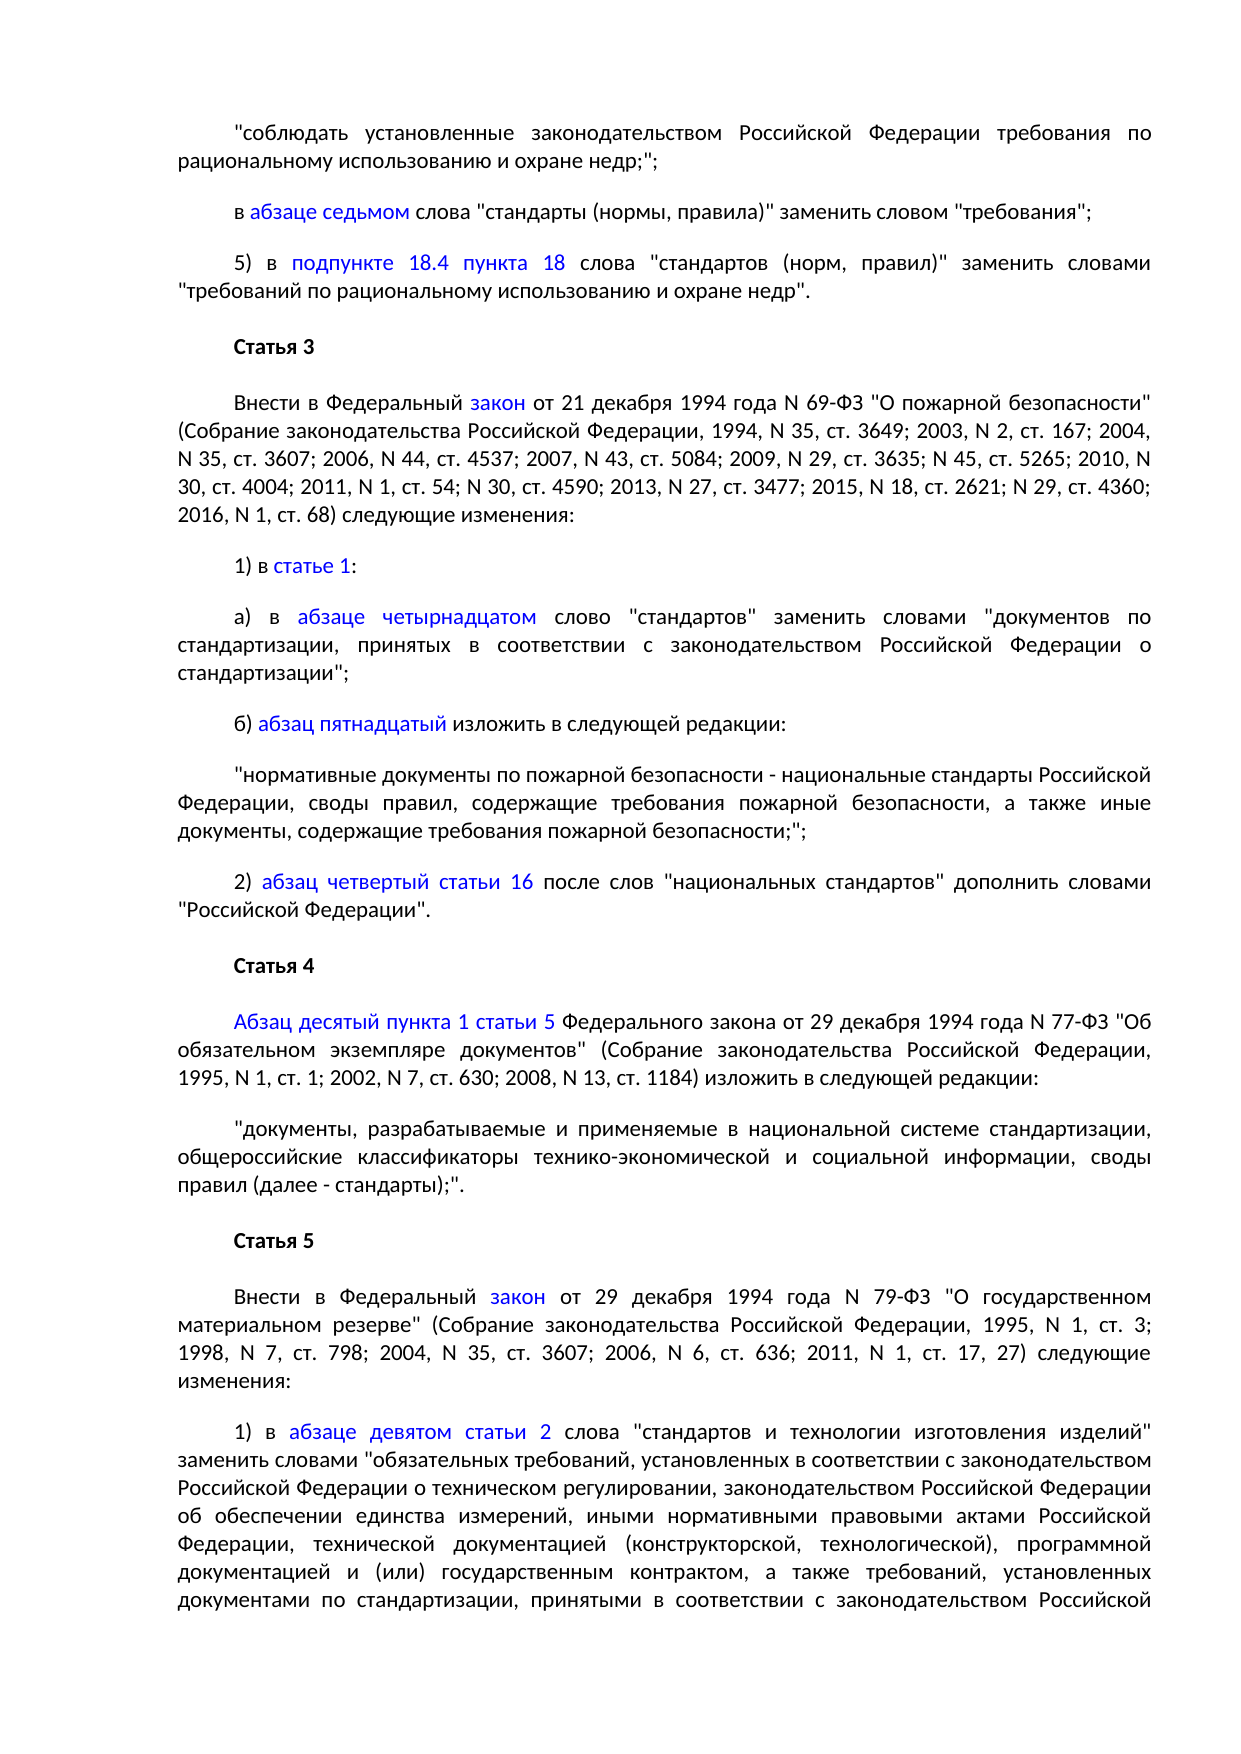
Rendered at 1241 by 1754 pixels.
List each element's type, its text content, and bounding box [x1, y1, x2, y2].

text Внести в Федеральный закон от 29 декабря 1994 года N 79-ФЗ "О государственном материальном резерве" (Собрание законодательства Российской Федерации, 1995, N 1, ст. 3; 1998, N 7, ст. 798; 2004, N 35, ст. 3607; 2006, N 6, ст. 636; 2011, N 1, ст. 17, 27) следующие изменения: [177, 1282, 1152, 1394]
text "соблюдать установленные законодательством Российской Федерации требования по рациональному использованию и охране недр;"; [177, 118, 1152, 174]
text в абзаце седьмом слова "стандарты (нормы, правила)" заменить словом "требования"; [177, 197, 1152, 225]
text "нормативные документы по пожарной безопасности - национальные стандарты Российской Федерации, своды правил, содержащие требования пожарной безопасности, а также иные документы, содержащие требования пожарной безопасности;"; [177, 760, 1152, 844]
text 1) в статье 1: [177, 551, 1152, 579]
text б) абзац пятнадцатый изложить в следующей редакции: [177, 709, 1152, 737]
title Статья 4 [177, 951, 1152, 979]
text 2) абзац четвертый статьи 16 после слов "национальных стандартов" дополнить словами "Российской Федерации". [177, 867, 1152, 923]
text "документы, разрабатываемые и применяемые в национальной системе стандартизации, общероссийские классификаторы технико-экономической и социальной информации, своды правил (далее - стандарты);". [177, 1114, 1152, 1198]
text 5) в подпункте 18.4 пункта 18 слова "стандартов (норм, правил)" заменить словами "требований по рациональному использованию и охране недр". [177, 248, 1152, 304]
text Внести в Федеральный закон от 21 декабря 1994 года N 69-ФЗ "О пожарной безопасности" (Собрание законодательства Российской Федерации, 1994, N 35, ст. 3649; 2003, N 2, ст. 167; 2004, N 35, ст. 3607; 2006, N 44, ст. 4537; 2007, N 43, ст. 5084; 2009, N 29, ст. 3635; N 45, ст. 5265; 2010, N 30, ст. 4004; 2011, N 1, ст. 54; N 30, ст. 4590; 2013, N 27, ст. 3477; 2015, N 18, ст. 2621; N 29, ст. 4360; 2016, N 1, ст. 68) следующие изменения: [177, 388, 1152, 528]
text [177, 1417, 1152, 1613]
text Абзац десятый пункта 1 статьи 5 Федерального закона от 29 декабря 1994 года N 77-ФЗ "Об обязательном экземпляре документов" (Собрание законодательства Российской Федерации, 1995, N 1, ст. 1; 2002, N 7, ст. 630; 2008, N 13, ст. 1184) изложить в следующей редакции: [177, 1007, 1152, 1091]
text а) в абзаце четырнадцатом слово "стандартов" заменить словами "документов по стандартизации, принятых в соответствии с законодательством Российской Федерации о стандартизации"; [177, 602, 1152, 686]
title Статья 5 [177, 1226, 1152, 1254]
title Статья 3 [177, 332, 1152, 360]
